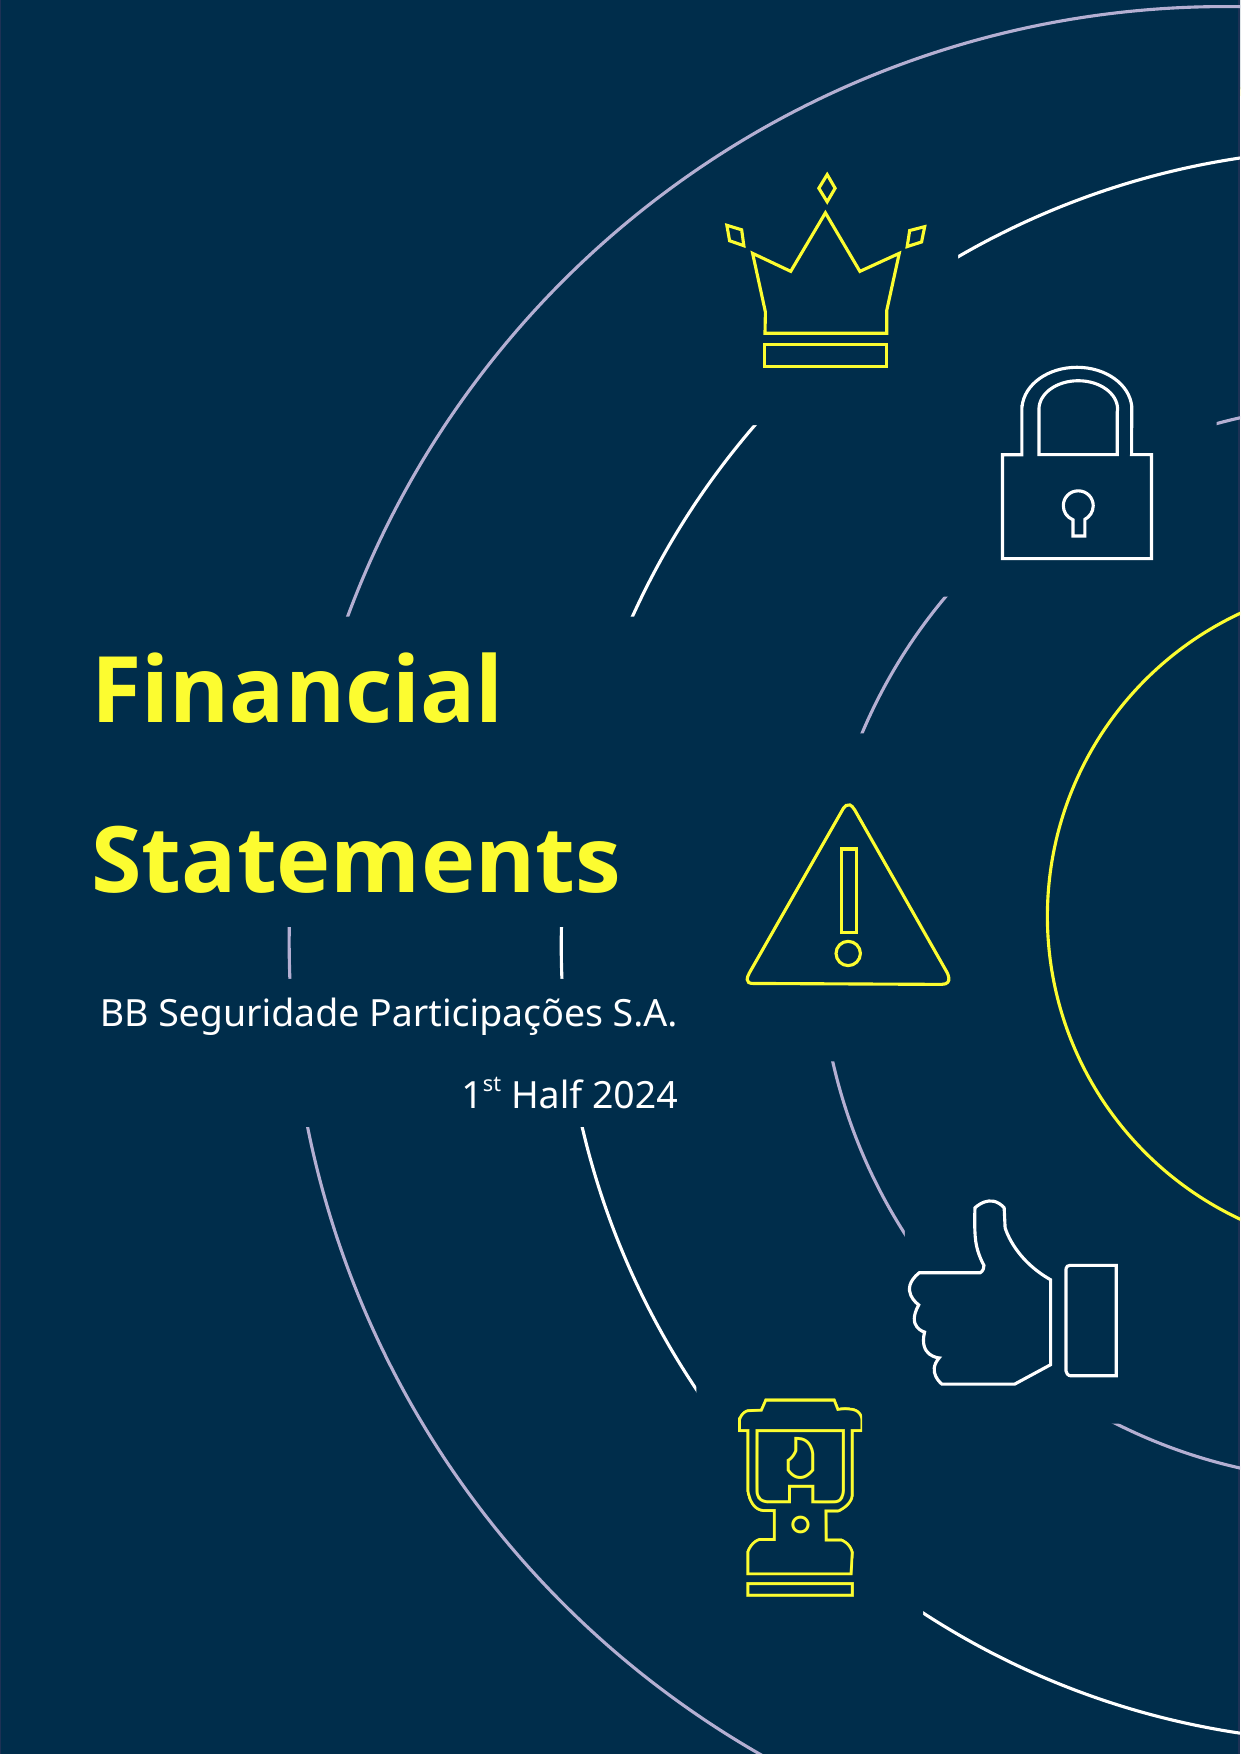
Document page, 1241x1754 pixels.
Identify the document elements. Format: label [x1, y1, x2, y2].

picture [738, 1398, 863, 1597]
